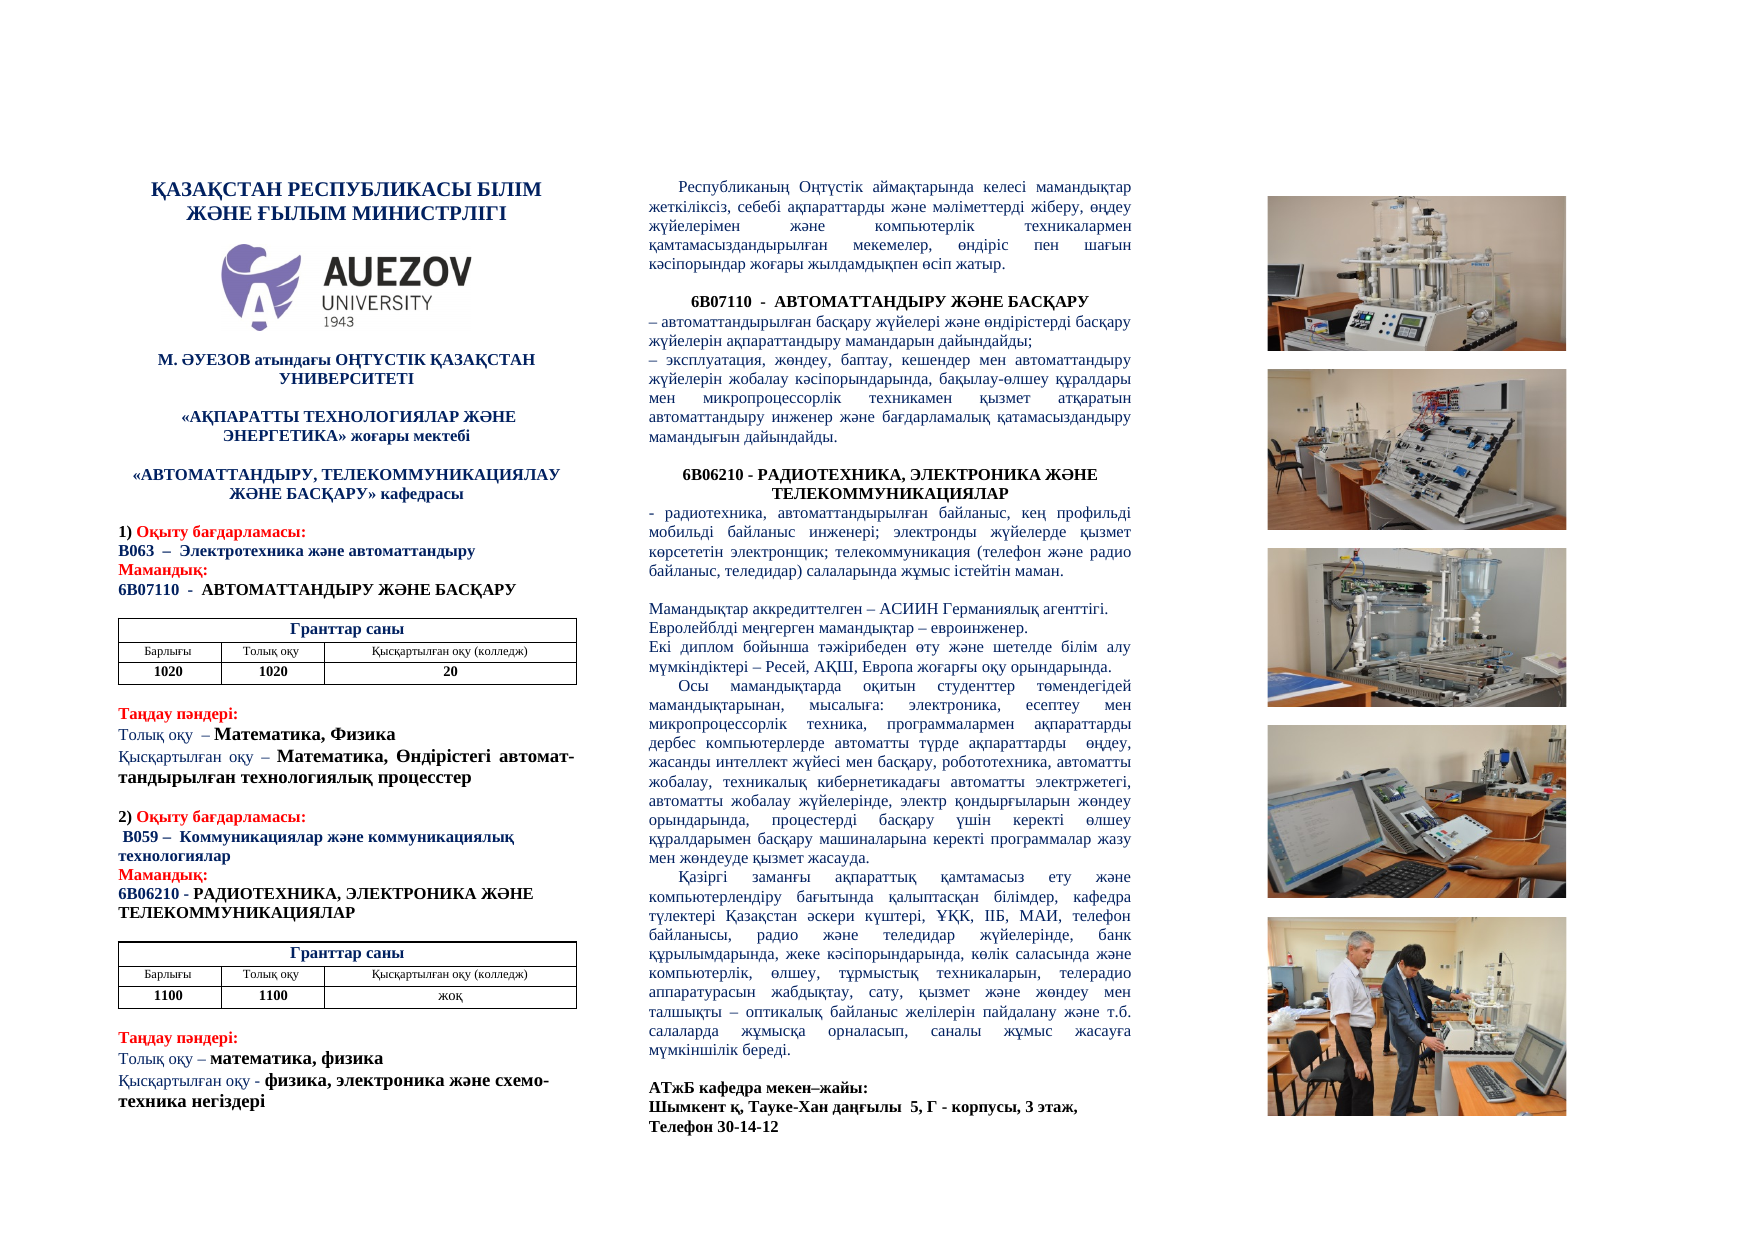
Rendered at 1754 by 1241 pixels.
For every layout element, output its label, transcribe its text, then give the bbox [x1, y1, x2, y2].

text Осы мамандықтарда оқитын студенттер төмендегідей мамандықтарынан, мысалыға: электроника, есептеу мен микропроцессорлік техника, программалармен ақпараттарды дербес компьютерлерде автоматты түрде ақпараттарды өңдеу, жасанды интеллект жүйесі мен басқару, робототехника, автоматты жобалау, техникалық кибернетикадағы автоматты электржетегі, автоматты жобалау жүйелерінде, электр қондырғыларын жөндеу орындарында, процестерді басқару үшін керекті өлшеу құралдарымен басқару машиналарына керекті программалар жазу мен жөндеуде қызмет жасауда. [648, 676, 1132, 867]
text Толық оқу – Математика, Физика [118, 723, 575, 745]
picture [221, 244, 472, 331]
list Мамандық: [118, 865, 601, 884]
text ҚАЗАҚСТАН РЕСПУБЛИКАСЫ БІЛІМ ЖӘНЕ ҒЫЛЫМ МИНИСТРЛІГІ [118, 177, 575, 225]
list 6В06210 - РАДИОТЕХНИКА, ЭЛЕКТРОНИКА ЖӘНЕ ТЕЛЕКОММУНИКАЦИЯЛАР [118, 884, 601, 922]
text Қазіргі заманғы ақпараттық қамтамасыз ету және компьютерлендіру бағытында қалыптасқан білімдер, кафедра түлектері Қазақстан әскери күштері, ҰҚК, ІІБ, МАИ, телефон байланысы, радио және теледидар жүйелерінде, банк құрылымдарында, жеке кәсіпорындарында, көлік саласында және компьютерлік, өлшеу, тұрмыстық техникаларын, телерадио аппаратурасын жабдықтау, сату, қызмет және жөндеу мен талшықты – оптикалық байланыс желілерін пайдалану және т.б. салаларда жұмысқа орналасып, саналы жұмыс жасауға мүмкіншілік береді. [648, 867, 1132, 1059]
list 2) Оқыту бағдарламасы: [118, 807, 601, 826]
text «АВТОМАТТАНДЫРУ, ТЕЛЕКОММУНИКАЦИЯЛАУ ЖӘНЕ БАСҚАРУ» кафедрасы [118, 464, 575, 503]
text 6В07110 - АВТОМАТТАНДЫРУ ЖӘНЕ БАСҚАРУ [648, 292, 1132, 311]
text Шымкент қ, Тауке-Хан даңғылы 5, Г - корпусы, 3 этаж, [648, 1097, 1105, 1116]
text Таңдау пәндері: [118, 704, 575, 723]
list Мамандықтар аккредиттелген – АСИИН Германиялық агенттігі. [648, 599, 1132, 618]
table_cell Толық оқу [222, 967, 324, 986]
picture [1267, 196, 1567, 351]
text – автоматтандырылған басқару жүйелері және өндірістерді басқару жүйелерін ақпараттандыру мамандарын дайындайды; [648, 311, 1132, 350]
table_header Гранттар саны [119, 943, 576, 966]
text Қысқартылған оқу – Математика, Өндірістегі автомат-тандырылған технологиялық процесстер [118, 745, 575, 788]
table_cell 1100 [119, 987, 221, 1008]
list 6В06210 - РАДИОТЕХНИКА, ЭЛЕКТРОНИКА ЖӘНЕ ТЕЛЕКОММУНИКАЦИЯЛАР [648, 465, 1132, 503]
picture [1267, 917, 1567, 1116]
text 6В07110 - АВТОМАТТАНДЫРУ ЖӘНЕ БАСҚАРУ [118, 579, 601, 598]
table_cell 1020 [222, 663, 324, 684]
list - радиотехника, автоматтандырылған байланыс, кең профильді мобильді байланыс инженері; электронды жүйелерде қызмет көрсететін электронщик; телекоммуникация (телефон және радио байланыс, теледидар) салаларында жұмыс істейтін маман. [648, 503, 1132, 580]
text М. ӘУЕЗОВ атындағы ОҢТҮСТІК ҚАЗАҚСТАН УНИВЕРСИТЕТІ [118, 349, 575, 388]
table_header Гранттар саны [119, 619, 576, 642]
table_cell Барлығы [119, 643, 221, 662]
table_cell Қысқартылған оқу (колледж) [325, 643, 576, 662]
text Қысқартылған оқу - физика, электроника және схемо-техника негіздері [118, 1068, 575, 1112]
picture [1267, 725, 1567, 898]
text Мамандық: [118, 560, 601, 579]
table_cell жоқ [325, 987, 576, 1008]
table_cell 1100 [222, 987, 324, 1008]
list Евролейблді меңгерген мамандықтар – евроинженер. [648, 618, 1132, 637]
list – эксплуатация, жөндеу, баптау, кешендер мен автоматтандыру жүйелерін жобалау кәсіпорындарында, бақылау-өлшеу құралдары мен микропроцессорлік техникамен қызмет атқаратын автоматтандыру инженер және бағдарламалық қатамасыздандыру мамандығын дайындайды. [648, 350, 1132, 446]
table_cell Толық оқу [222, 643, 324, 662]
picture [1267, 548, 1567, 707]
text «АҚПАРАТТЫ ТЕХНОЛОГИЯЛАР ЖӘНЕ ЭНЕРГЕТИКА» жоғары мектебі [118, 407, 575, 445]
text В063 – Электротехника және автоматтандыру [118, 541, 601, 560]
table_cell 1020 [119, 663, 221, 684]
text Таңдау пәндері: [118, 1028, 575, 1047]
text Толық оқу – математика, физика [118, 1047, 575, 1068]
table_cell Барлығы [119, 967, 221, 986]
text Республиканың Оңтүстік аймақтарында келесі мамандықтар жеткіліксіз, себебі ақпараттарды және мәліметтерді жіберу, өңдеу жүйелерімен және компьютерлік техникалармен қамтамасыздандырылған мекемелер, өндіріс пен шағын кәсіпорындар жоғары жылдамдықпен өсіп жатыр. [648, 177, 1132, 273]
text АТжБ кафедра мекен–жайы: [648, 1078, 1105, 1097]
text Телефон 30-14-12 [648, 1116, 1105, 1136]
list Екі диплом бойынша тәжірибеден өту және шетелде білім алу мүмкіндіктері – Ресей, АҚШ, Европа жоғарғы оқу орындарында. [648, 637, 1132, 676]
list В059 – Коммуникациялар және коммуникациялық технологиялар [118, 826, 601, 865]
table_cell Қысқартылған оқу (колледж) [325, 967, 576, 986]
text 1) Оқыту бағдарламасы: [118, 522, 575, 541]
table_cell 20 [325, 663, 576, 684]
picture [1267, 369, 1567, 530]
